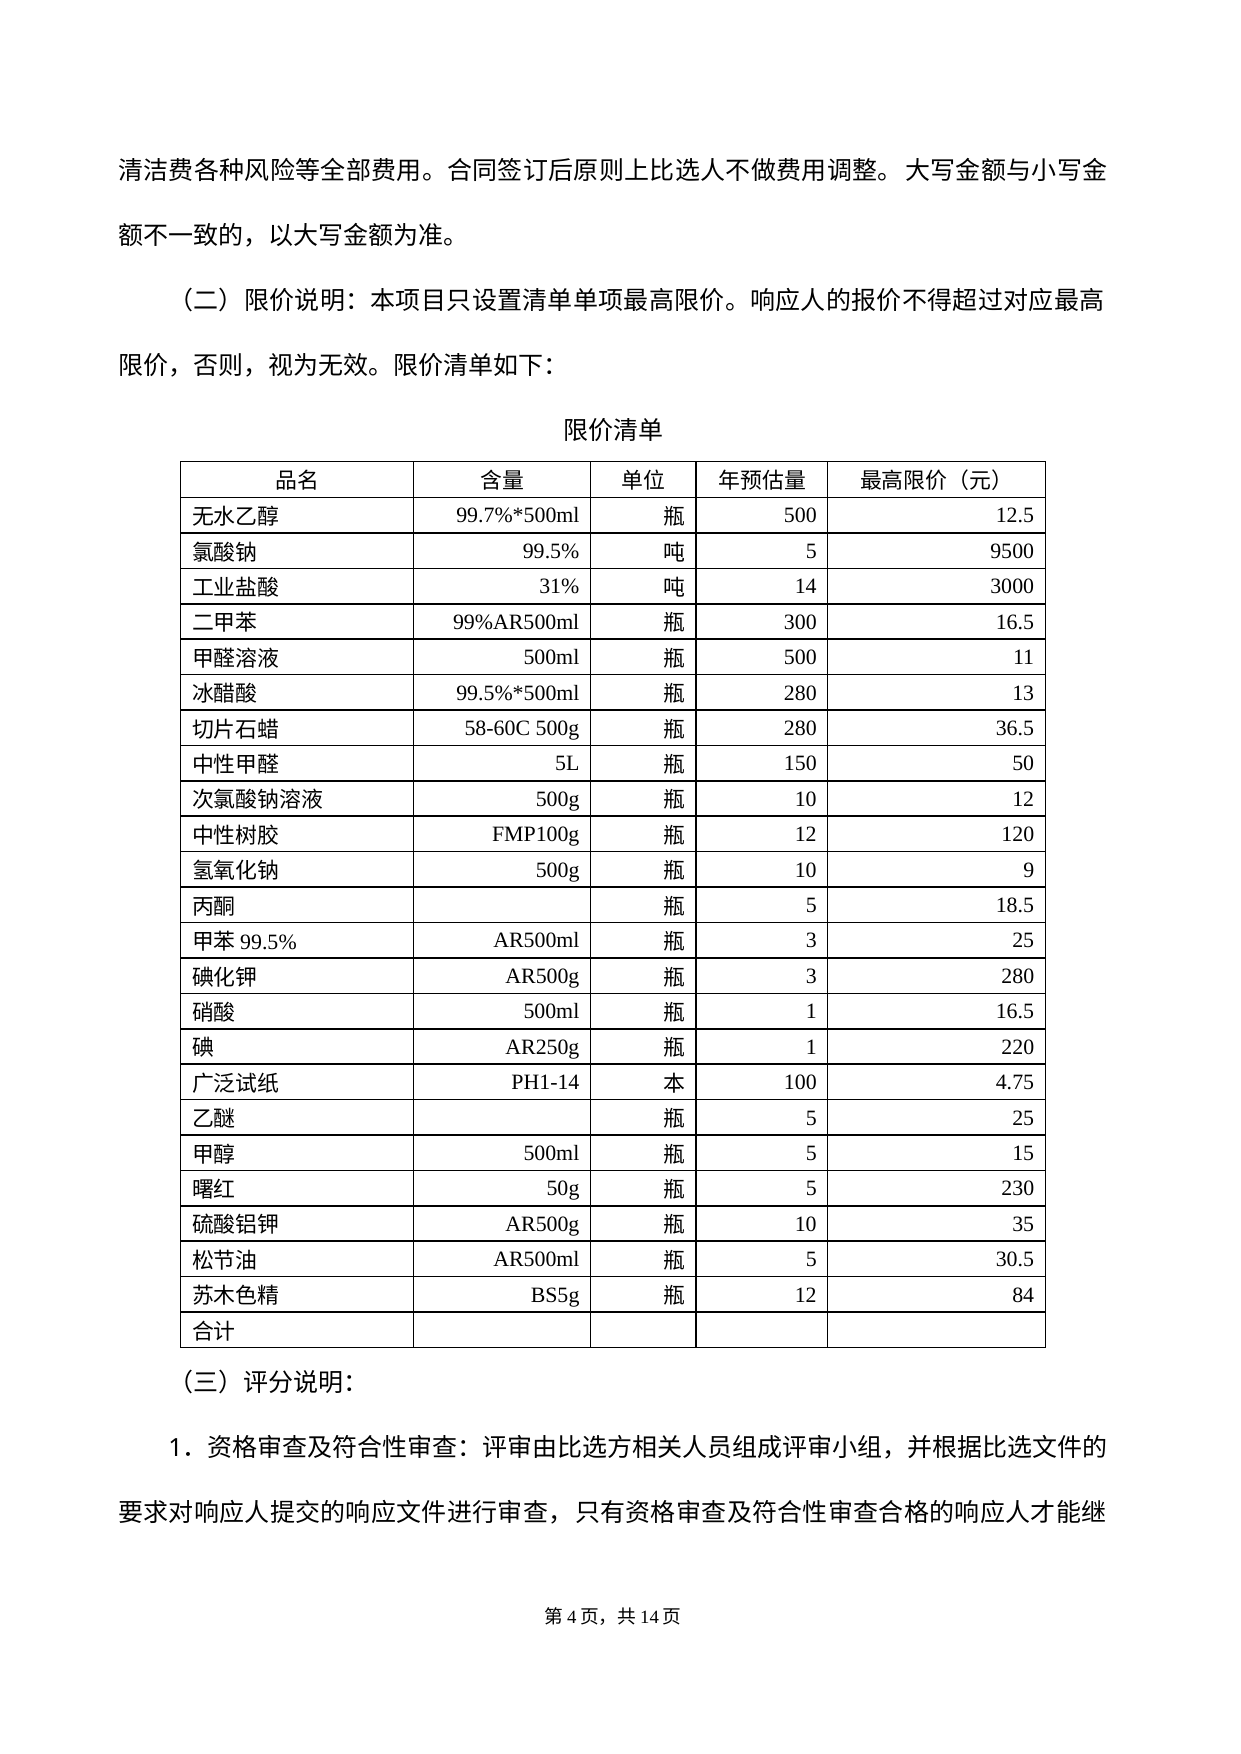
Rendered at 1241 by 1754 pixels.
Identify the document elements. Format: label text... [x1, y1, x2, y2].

table_cell 9500 [828, 534, 1045, 567]
table_cell 16.5 [828, 994, 1045, 1028]
table_cell 84 [828, 1277, 1045, 1311]
table_cell 甲苯99.5% [181, 923, 413, 957]
table_cell 中性甲醛 [181, 746, 413, 780]
table_cell 瓶 [591, 1030, 695, 1063]
table_cell 16.5 [828, 605, 1045, 638]
table_cell AR500ml [414, 923, 590, 957]
table_cell [828, 1313, 1045, 1347]
table_cell 36.5 [828, 711, 1045, 744]
table_cell 瓶 [591, 605, 695, 638]
table_cell 瓶 [591, 711, 695, 744]
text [118, 1413, 1107, 1543]
table_cell 本 [591, 1065, 695, 1099]
table_cell 碘化钾 [181, 959, 413, 992]
table_cell 冰醋酸 [181, 675, 413, 709]
table_cell 13 [828, 675, 1045, 709]
table_cell 1 [697, 994, 827, 1028]
table_cell 曙红 [181, 1171, 413, 1205]
table_cell 瓶 [591, 498, 695, 532]
table_cell 甲醛溶液 [181, 640, 413, 674]
table_cell 500 [697, 498, 827, 532]
table_cell 苏木色精 [181, 1277, 413, 1311]
table_cell 500 [697, 640, 827, 674]
table_cell [414, 1100, 590, 1134]
table_header 单位 [591, 462, 695, 497]
table_cell 二甲苯 [181, 605, 413, 638]
table_cell 50g [414, 1171, 590, 1205]
table_cell 25 [828, 1100, 1045, 1134]
table_cell 300 [697, 605, 827, 638]
table_cell 5 [697, 1136, 827, 1169]
table_cell [414, 1313, 590, 1347]
table_cell 氢氧化钠 [181, 852, 413, 886]
table_cell 10 [697, 782, 827, 815]
table_cell 瓶 [591, 1136, 695, 1169]
table_cell 次氯酸钠溶液 [181, 782, 413, 815]
table_cell 瓶 [591, 1100, 695, 1134]
table_cell 100 [697, 1065, 827, 1099]
table_cell 瓶 [591, 640, 695, 674]
table_cell 瓶 [591, 852, 695, 886]
table_cell 18.5 [828, 888, 1045, 922]
table_cell 280 [697, 675, 827, 709]
table_cell 99%AR500ml [414, 605, 590, 638]
table_cell 瓶 [591, 817, 695, 851]
table_cell 吨 [591, 534, 695, 567]
table_cell 合计 [181, 1313, 413, 1347]
table_cell 35 [828, 1207, 1045, 1240]
table_cell 碘 [181, 1030, 413, 1063]
table_cell 工业盐酸 [181, 569, 413, 603]
table_cell PH1-14 [414, 1065, 590, 1099]
table_cell 230 [828, 1171, 1045, 1205]
table_cell 150 [697, 746, 827, 780]
table_cell 瓶 [591, 959, 695, 992]
table_cell 无水乙醇 [181, 498, 413, 532]
table_cell 25 [828, 923, 1045, 957]
text （三）评分说明： [118, 1348, 1107, 1413]
table_cell 12 [697, 817, 827, 851]
table_cell 12 [828, 782, 1045, 815]
table_cell [414, 888, 590, 922]
table_cell 4.75 [828, 1065, 1045, 1099]
table_cell 12 [697, 1277, 827, 1311]
table_cell 220 [828, 1030, 1045, 1063]
table_cell 5 [697, 1100, 827, 1134]
table_cell 3000 [828, 569, 1045, 603]
table_cell AR500ml [414, 1242, 590, 1276]
table_cell 硫酸铝钾 [181, 1207, 413, 1240]
table_cell 丙酮 [181, 888, 413, 922]
table_cell AR500g [414, 1207, 590, 1240]
table_cell 500ml [414, 994, 590, 1028]
table_cell 500g [414, 852, 590, 886]
table_cell 99.7%*500ml [414, 498, 590, 532]
table_cell 280 [828, 959, 1045, 992]
table_cell [697, 1313, 827, 1347]
table_cell 3 [697, 959, 827, 992]
table_cell 松节油 [181, 1242, 413, 1276]
table_cell 吨 [591, 569, 695, 603]
table_cell 氯酸钠 [181, 534, 413, 567]
table_cell 10 [697, 852, 827, 886]
table_cell 瓶 [591, 746, 695, 780]
table_cell 广泛试纸 [181, 1065, 413, 1099]
table_cell 3 [697, 923, 827, 957]
table_cell BS5g [414, 1277, 590, 1311]
table_cell 甲醇 [181, 1136, 413, 1169]
table_cell 10 [697, 1207, 827, 1240]
table_cell 14 [697, 569, 827, 603]
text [118, 136, 1107, 266]
table_cell 切片石蜡 [181, 711, 413, 744]
table_cell 58-60C 500g [414, 711, 590, 744]
table_cell 中性树胶 [181, 817, 413, 851]
text 限价清单 [118, 396, 1107, 461]
table_header 最高限价（元） [828, 462, 1045, 497]
table_cell 1 [697, 1030, 827, 1063]
table_cell AR500g [414, 959, 590, 992]
table_cell 瓶 [591, 1171, 695, 1205]
table_cell 瓶 [591, 888, 695, 922]
table_cell 280 [697, 711, 827, 744]
table_cell 5 [697, 534, 827, 567]
table_cell 5 [697, 1171, 827, 1205]
table_cell 5L [414, 746, 590, 780]
table_cell 瓶 [591, 782, 695, 815]
table_cell 乙醚 [181, 1100, 413, 1134]
table_cell 500g [414, 782, 590, 815]
table_cell FMP100g [414, 817, 590, 851]
table_cell 99.5% [414, 534, 590, 567]
table_cell 500ml [414, 1136, 590, 1169]
text （二）限价说明：本项目只设置清单单项最高限价。响应人的报价不得超过对应最高限价，否则，视为无效。限价清单如下： [118, 266, 1107, 396]
table_header 含量 [414, 462, 590, 497]
table_cell 500ml [414, 640, 590, 674]
table_cell 瓶 [591, 1207, 695, 1240]
table_cell 50 [828, 746, 1045, 780]
table_cell 5 [697, 1242, 827, 1276]
table_cell 31% [414, 569, 590, 603]
table_cell 瓶 [591, 1277, 695, 1311]
table_cell 120 [828, 817, 1045, 851]
table_cell 瓶 [591, 923, 695, 957]
table_cell 瓶 [591, 1242, 695, 1276]
table_header 品名 [181, 462, 413, 497]
table_cell 9 [828, 852, 1045, 886]
table_cell 15 [828, 1136, 1045, 1169]
table_cell 11 [828, 640, 1045, 674]
table_cell 30.5 [828, 1242, 1045, 1276]
table_cell [591, 1313, 695, 1347]
table_cell 瓶 [591, 994, 695, 1028]
table_cell 5 [697, 888, 827, 922]
table_cell 瓶 [591, 675, 695, 709]
table_cell 硝酸 [181, 994, 413, 1028]
table_cell 99.5%*500ml [414, 675, 590, 709]
table_cell AR250g [414, 1030, 590, 1063]
table_cell 12.5 [828, 498, 1045, 532]
table_header 年预估量 [697, 462, 827, 497]
